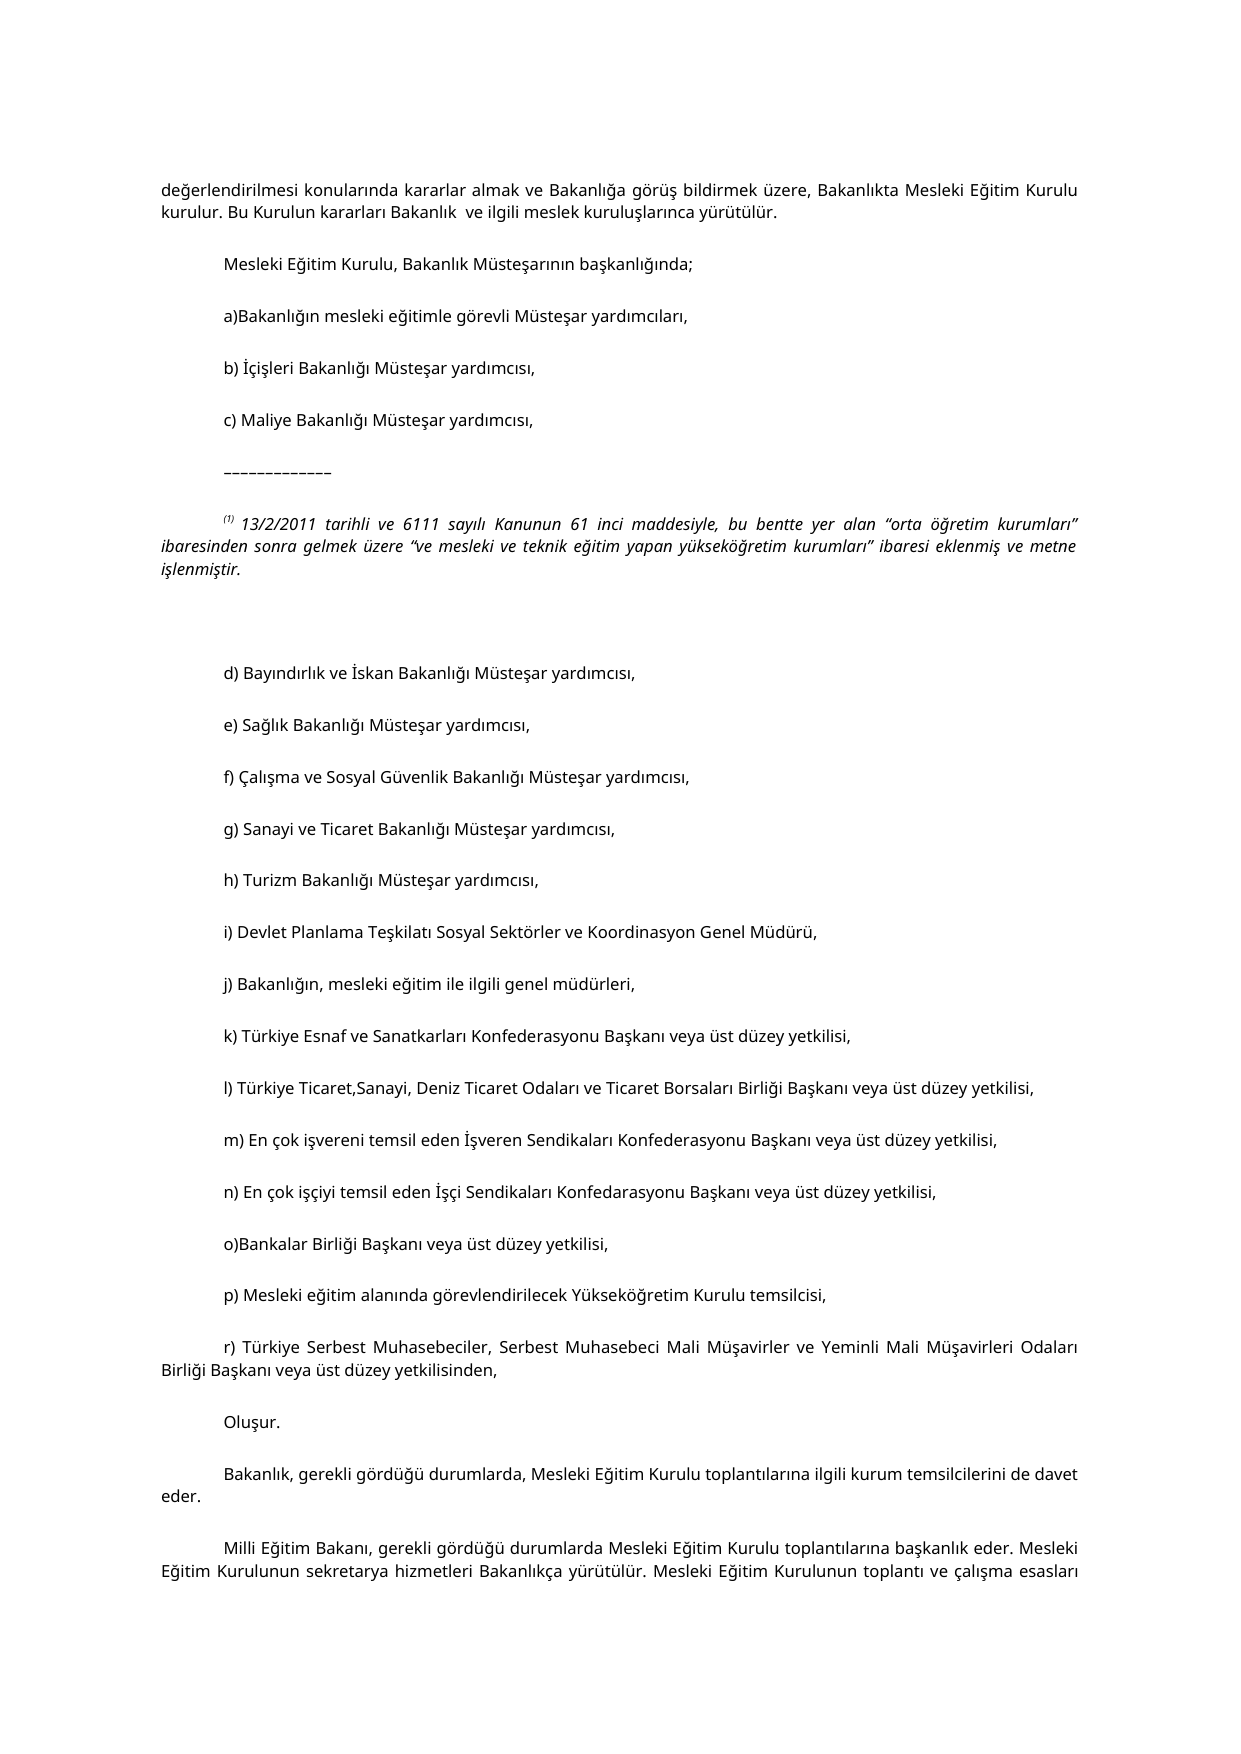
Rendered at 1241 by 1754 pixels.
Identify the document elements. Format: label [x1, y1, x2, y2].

table_cell [159, 148, 1081, 1606]
